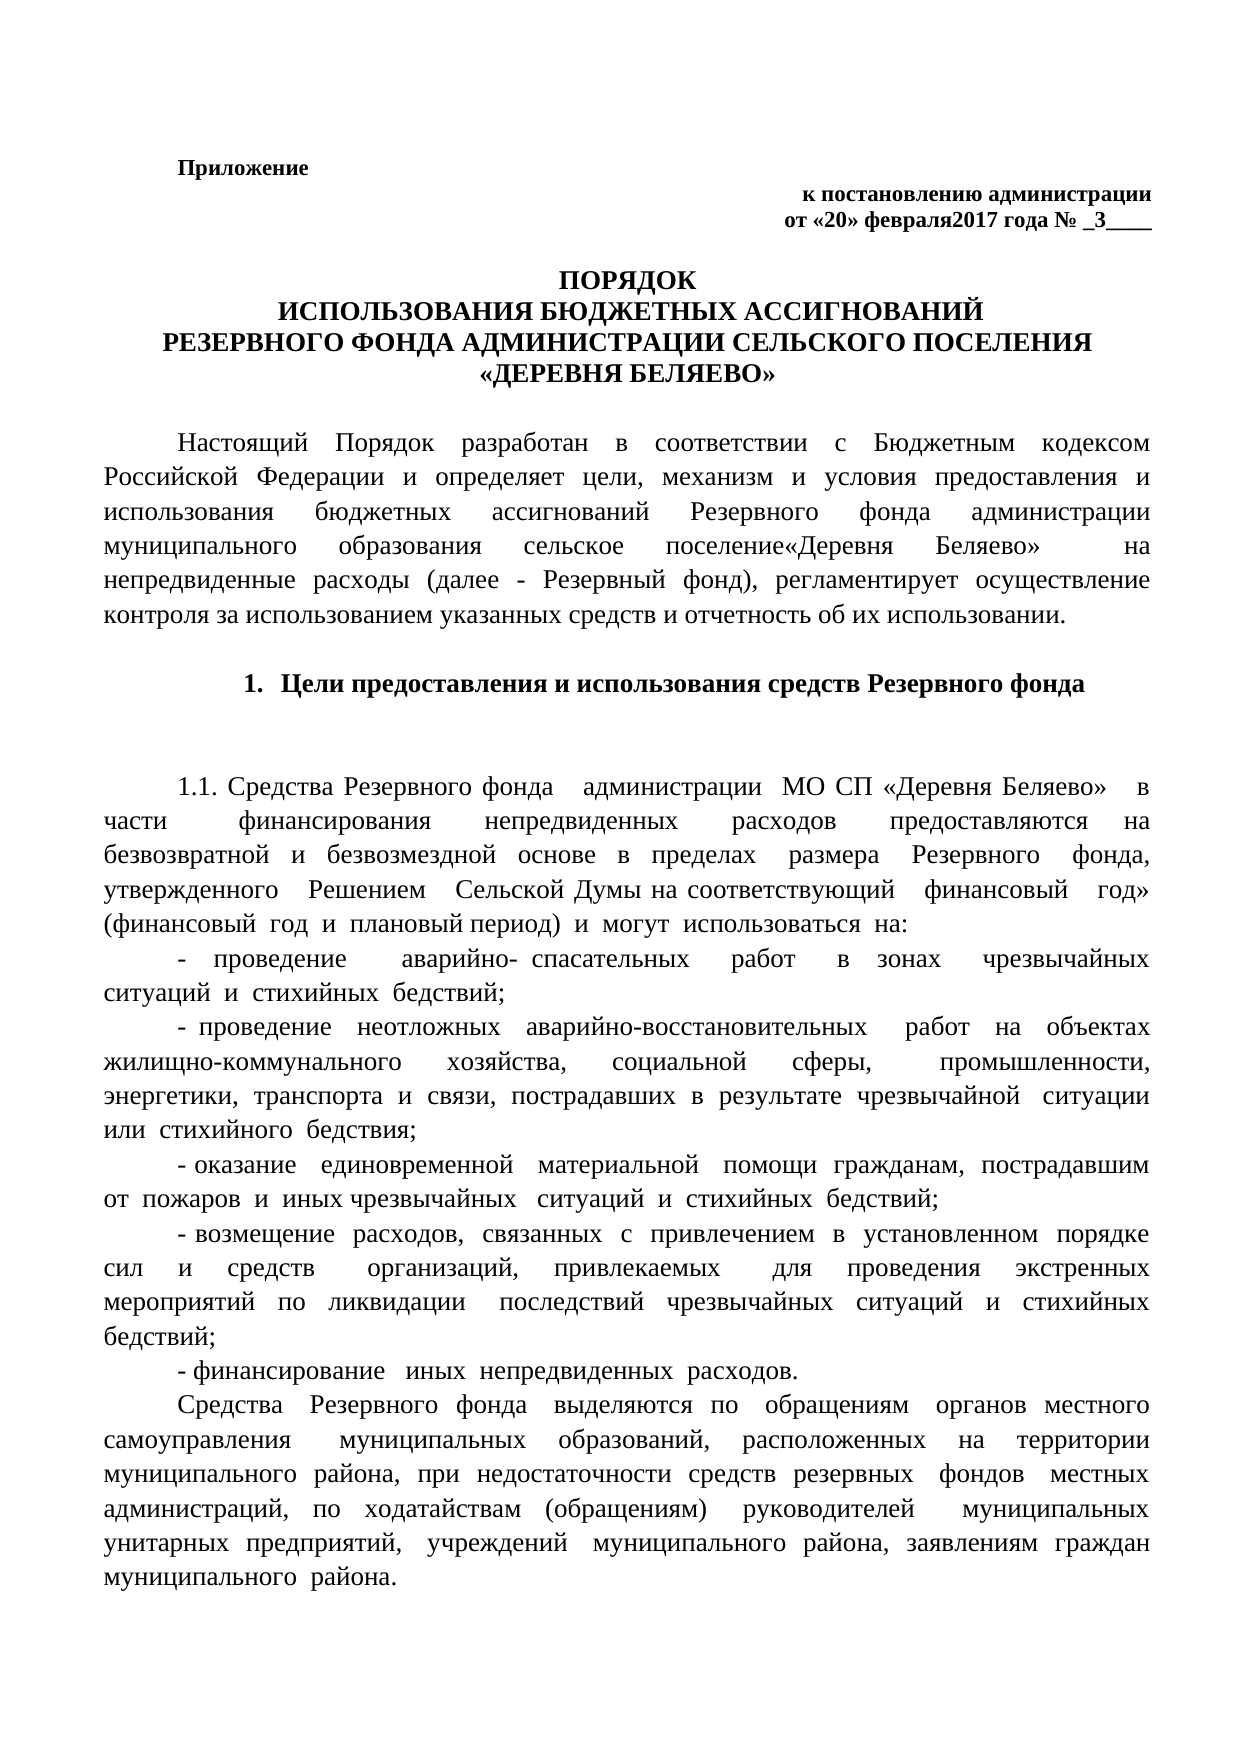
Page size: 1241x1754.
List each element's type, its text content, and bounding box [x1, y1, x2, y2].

text - проведение аварийно- спасательных работ в зонах чрезвычайных ситуаций и стихийных бедствий; [103, 938, 1152, 1007]
text - проведение неотложных аварийно-восстановительных работ на объектах жилищно-коммунального хозяйства, социальной сферы, промышленности, энергетики, транспорта и связи, пострадавших в результате чрезвычайной ситуации или стихийного бедствия; [103, 1007, 1152, 1145]
text - финансирование иных непредвиденных расходов. [103, 1351, 1152, 1385]
text от «20» февраля2017 года № _3____ [103, 206, 1152, 233]
list Цели предоставления и использования средств Резервного фонда [177, 663, 1152, 698]
text к постановлению администрации [103, 180, 1152, 206]
text РЕЗЕРВНОГО ФОНДА АДМИНИСТРАЦИИ СЕЛЬСКОГО ПОСЕЛЕНИЯ [103, 326, 1152, 357]
text ИСПОЛЬЗОВАНИЯ БЮДЖЕТНЫХ АССИГНОВАНИЙ [103, 295, 1152, 326]
text Настоящий Порядок разработан в соответствии с Бюджетным кодексом Российской Федерации и определяет цели, механизм и условия предоставления и использования бюджетных ассигнований Резервного фонда администрации муниципального образования сельское поселение«Деревня Беляево» на непредвиденные расходы (далее - Резервный фонд), регламентирует осуществление контроля за использованием указанных средств и отчетность об их использовании. [103, 423, 1152, 629]
text Средства Резервного фонда выделяются по обращениям органов местного самоуправления муниципальных образований, расположенных на территории муниципального района, при недостаточности средств резервных фондов местных администраций, по ходатайствам (обращениям) руководителей муниципальных унитарных предприятий, учреждений муниципального района, заявлениям граждан муниципального района. [103, 1385, 1152, 1592]
text «ДЕРЕВНЯ БЕЛЯЕВО» [103, 357, 1152, 388]
text - оказание единовременной материальной помощи гражданам, пострадавшим от пожаров и иных чрезвычайных ситуаций и стихийных бедствий; [103, 1145, 1152, 1213]
text - возмещение расходов, связанных с привлечением в установленном порядке сил и средств организаций, привлекаемых для проведения экстренных мероприятий по ликвидации последствий чрезвычайных ситуаций и стихийных бедствий; [103, 1213, 1152, 1351]
text Приложение [177, 154, 1152, 180]
text ПОРЯДОК [103, 264, 1152, 295]
text 1.1. Средства Резервного фонда администрации МО СП «Деревня Беляево» в части финансирования непредвиденных расходов предоставляются на безвозвратной и безвозмездной основе в пределах размера Резервного фонда, утвержденного Решением Сельской Думы на соответствующий финансовый год» (финансовый год и плановый период) и могут использоваться на: [103, 767, 1152, 938]
